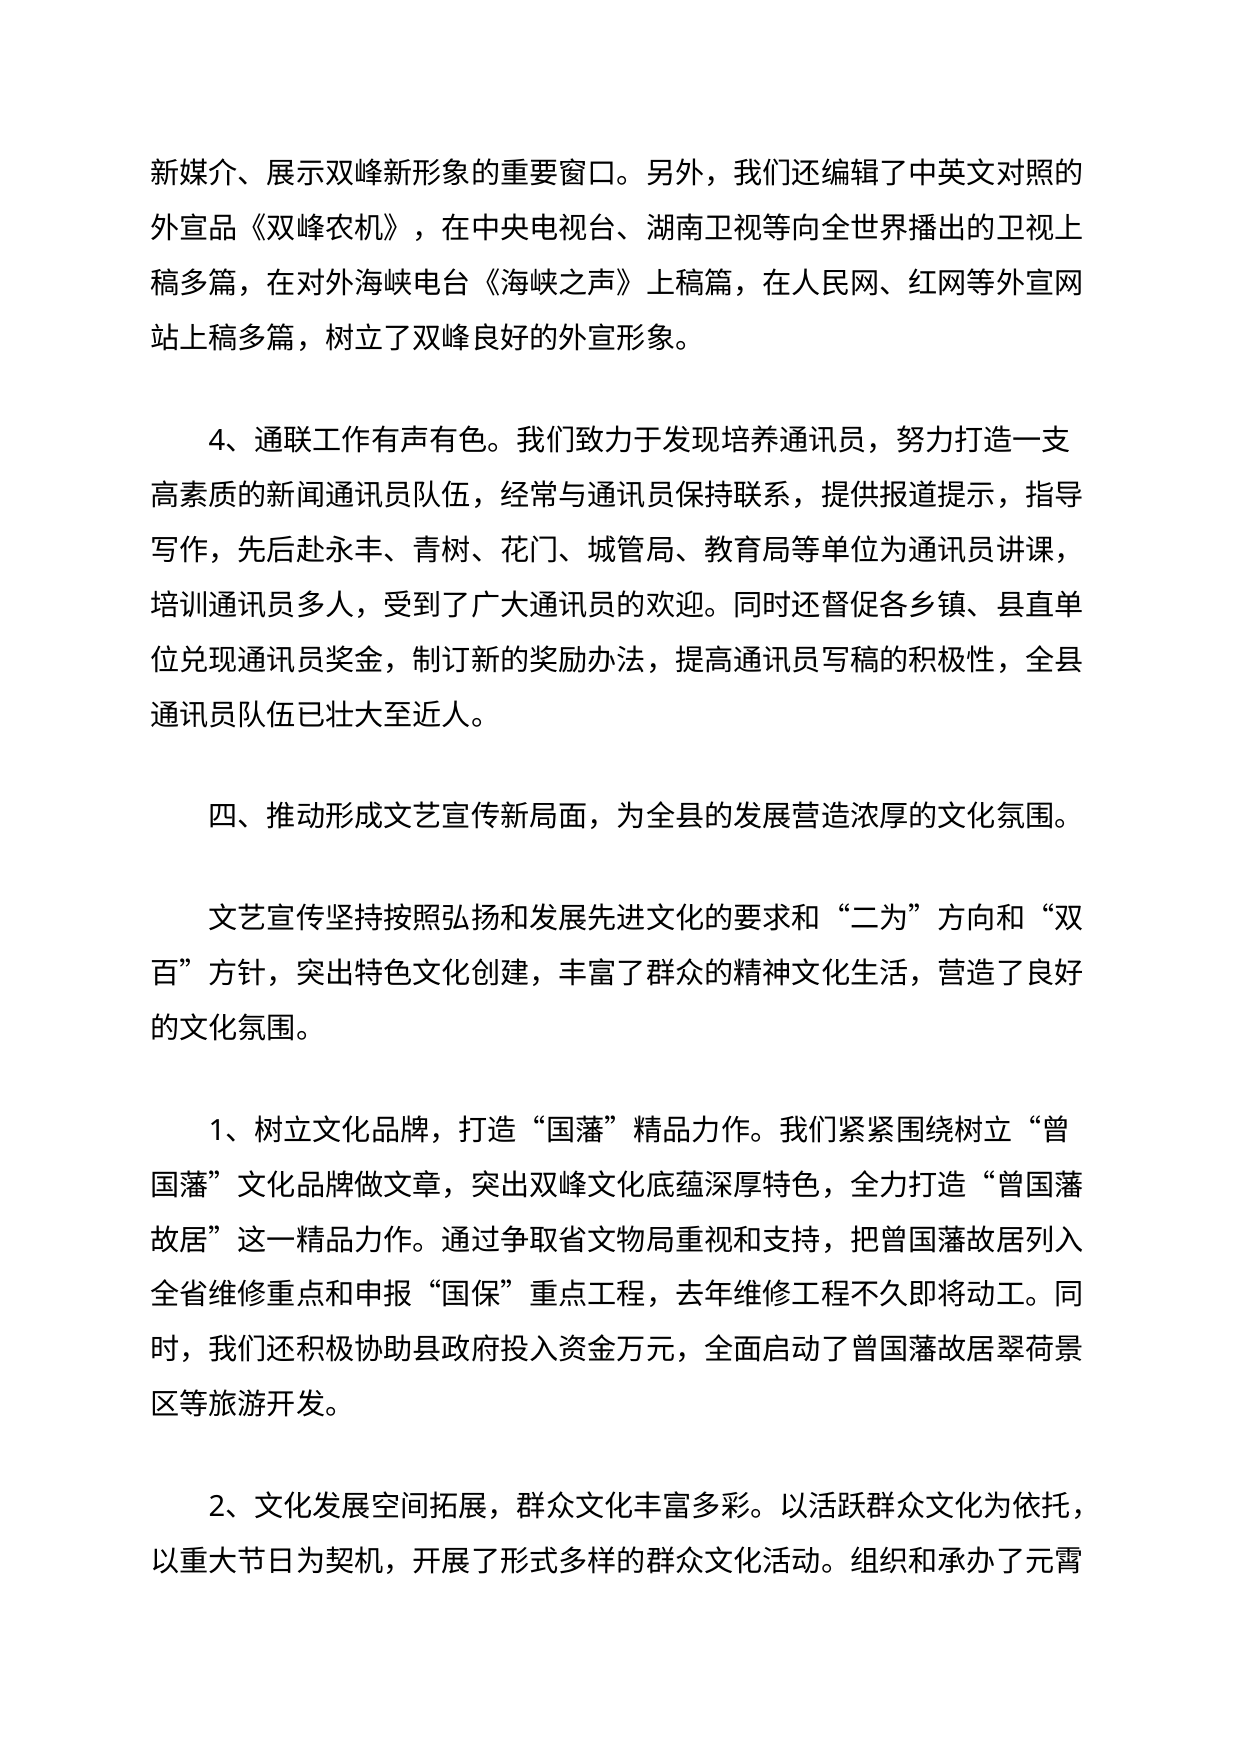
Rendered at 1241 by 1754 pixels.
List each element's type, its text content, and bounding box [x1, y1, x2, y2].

text 文艺宣传坚持按照弘扬和发展先进文化的要求和“二为”方向和“双百”方针，突出特色文化创建，丰富了群众的精神文化生活，营造了良好的文化氛围。 [150, 894, 1090, 1047]
text 1、树立文化品牌，打造“国藩”精品力作。我们紧紧围绕树立“曾国藩”文化品牌做文章，突出双峰文化底蕴深厚特色，全力打造“曾国藩故居”这一精品力作。通过争取省文物局重视和支持，把曾国藩故居列入全省维修重点和申报“国保”重点工程，去年维修工程不久即将动工。同时，我们还积极协助县政府投入资金万元，全面启动了曾国藩故居翠荷景区等旅游开发。 [150, 1106, 1090, 1423]
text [150, 150, 1090, 357]
text 四、推动形成文艺宣传新局面，为全县的发展营造浓厚的文化氛围。 [150, 793, 1090, 835]
text 4、通联工作有声有色。我们致力于发现培养通讯员，努力打造一支高素质的新闻通讯员队伍，经常与通讯员保持联系，提供报道提示，指导写作，先后赴永丰、青树、花门、城管局、教育局等单位为通讯员讲课，培训通讯员多人，受到了广大通讯员的欢迎。同时还督促各乡镇、县直单位兑现通讯员奖金，制订新的奖励办法，提高通讯员写稿的积极性，全县通讯员队伍已壮大至近人。 [150, 416, 1090, 733]
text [150, 1482, 1090, 1580]
